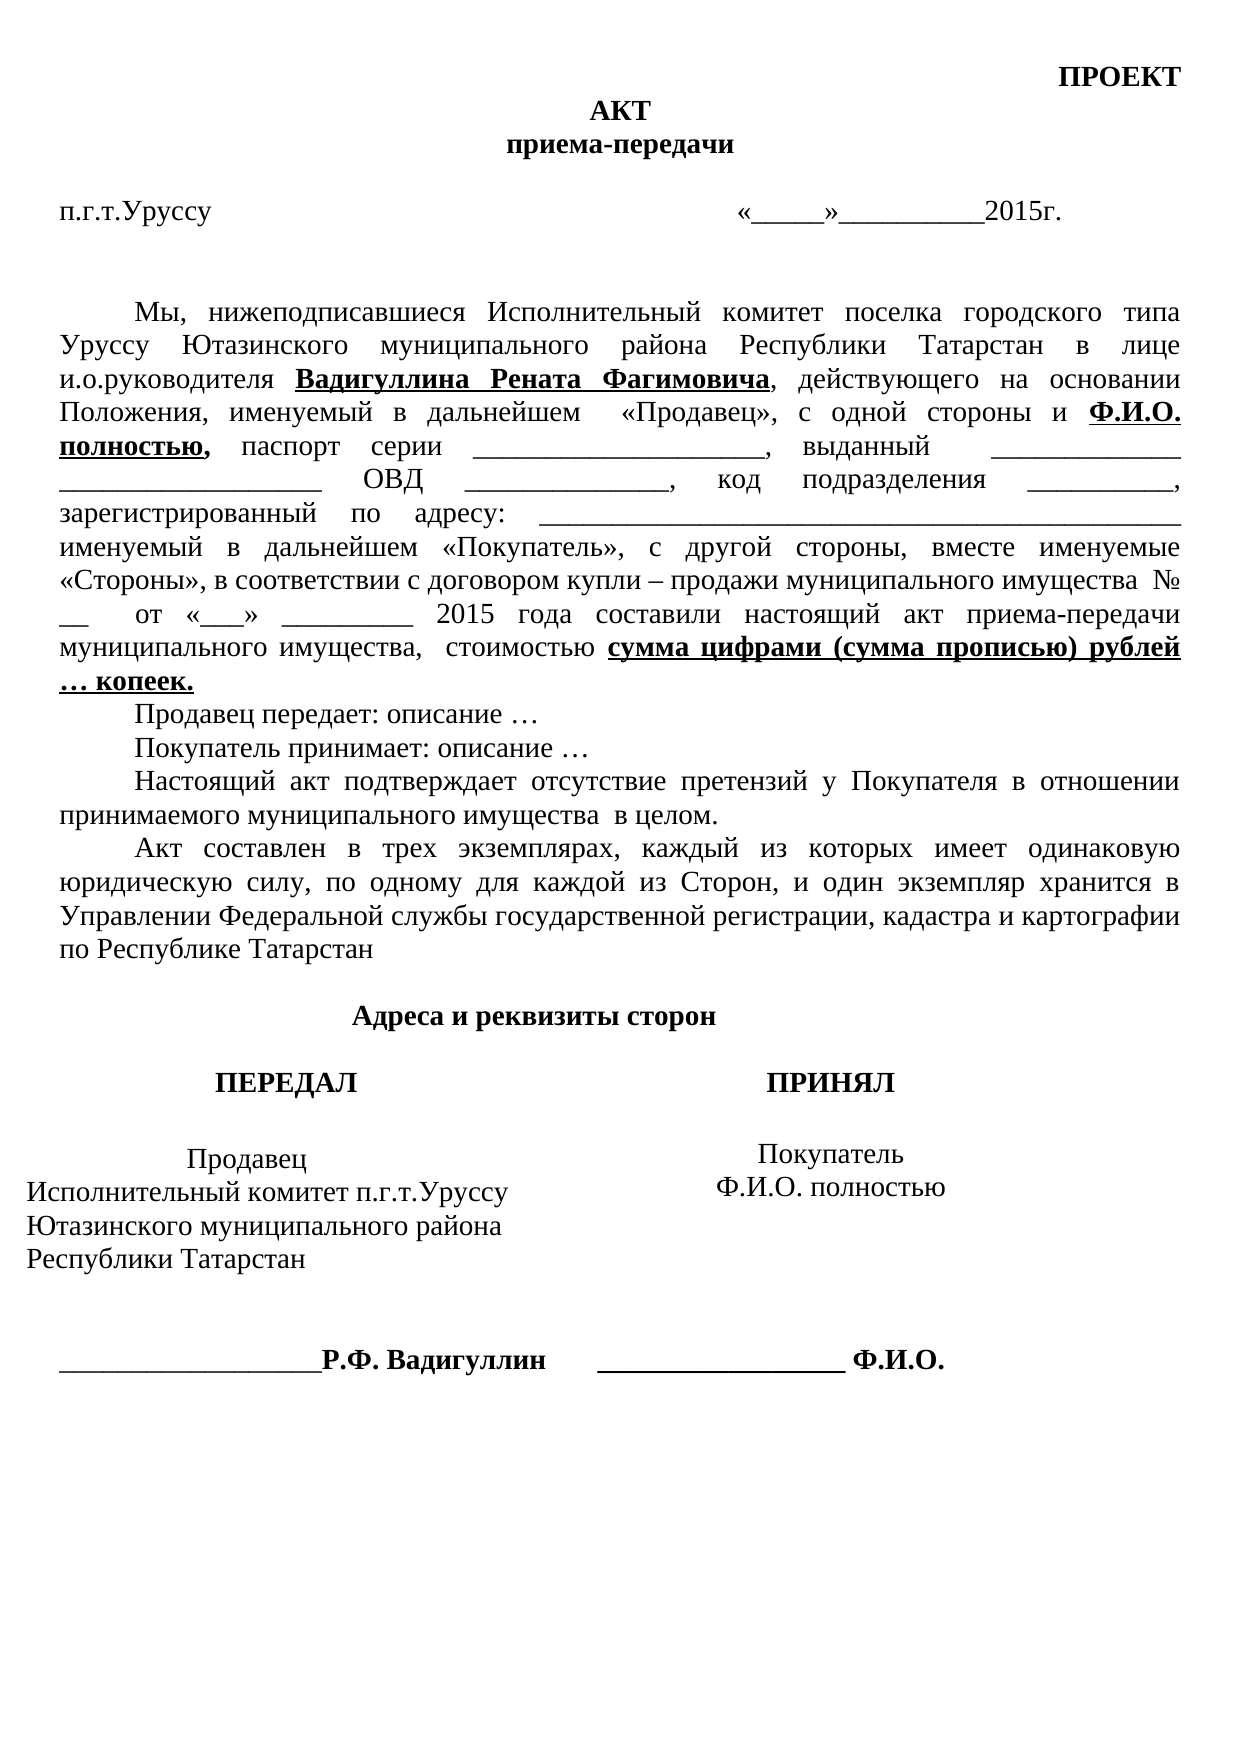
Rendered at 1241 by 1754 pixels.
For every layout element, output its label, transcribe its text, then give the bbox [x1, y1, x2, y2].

text АКТ [59, 93, 1181, 126]
text Адреса и реквизиты сторон [118, 998, 1181, 1032]
table_header ПЕРЕДАЛ [15, 1065, 557, 1107]
text Мы, нижеподписавшиеся Исполнительный комитет поселка городского типа Уруссу Ютазинского муниципального района Республики Татарстан в лице и.о.руководителя Вадигуллина Рената Фагимовича, действующего на основании Положения, именуемый в дальнейшем «Продавец», с одной стороны и Ф.И.О. полностью, паспорт серии ____________________, выданный _____________ __________________ ОВД ______________, код подразделения __________, зарегистрированный по адресу: ____________________________________________ именуемый в дальнейшем «Покупатель», с другой стороны, вместе именуемые «Стороны», в соответствии с договором купли – продажи муниципального имущества № __ от «___» _________ 2015 года составили настоящий акт приема-передачи муниципального имущества, стоимостью сумма цифрами (сумма прописью) рублей … копеек. [59, 294, 1181, 696]
text п.г.т.Уруссу «_____»__________2015г. [59, 193, 1181, 227]
table_header ПРИНЯЛ [558, 1065, 1104, 1107]
text приема-передачи [59, 126, 1181, 160]
table_cell Покупатель Ф.И.О. полностью [558, 1107, 1104, 1342]
text Настоящий акт подтверждает отсутствие претензий у Покупателя в отношении принимаемого муниципального имущества в целом. [59, 763, 1181, 831]
text ПРОЕКТ [59, 59, 1181, 93]
text __________________Р.Ф. Вадигуллин _________________ Ф.И.О. [59, 1342, 1181, 1376]
table_cell Продавец Исполнительный комитет п.г.т.Уруссу Ютазинского муниципального района Республики Татарстан [15, 1107, 557, 1342]
text Акт составлен в трех экземплярах, каждый из которых имеет одинаковую юридическую силу, по одному для каждой из Сторон, и один экземпляр хранится в Управлении Федеральной службы государственной регистрации, кадастра и картографии по Республике Татарстан [59, 831, 1181, 965]
text Продавец передает: описание … [59, 696, 1181, 730]
text Покупатель принимает: описание … [59, 730, 1181, 763]
